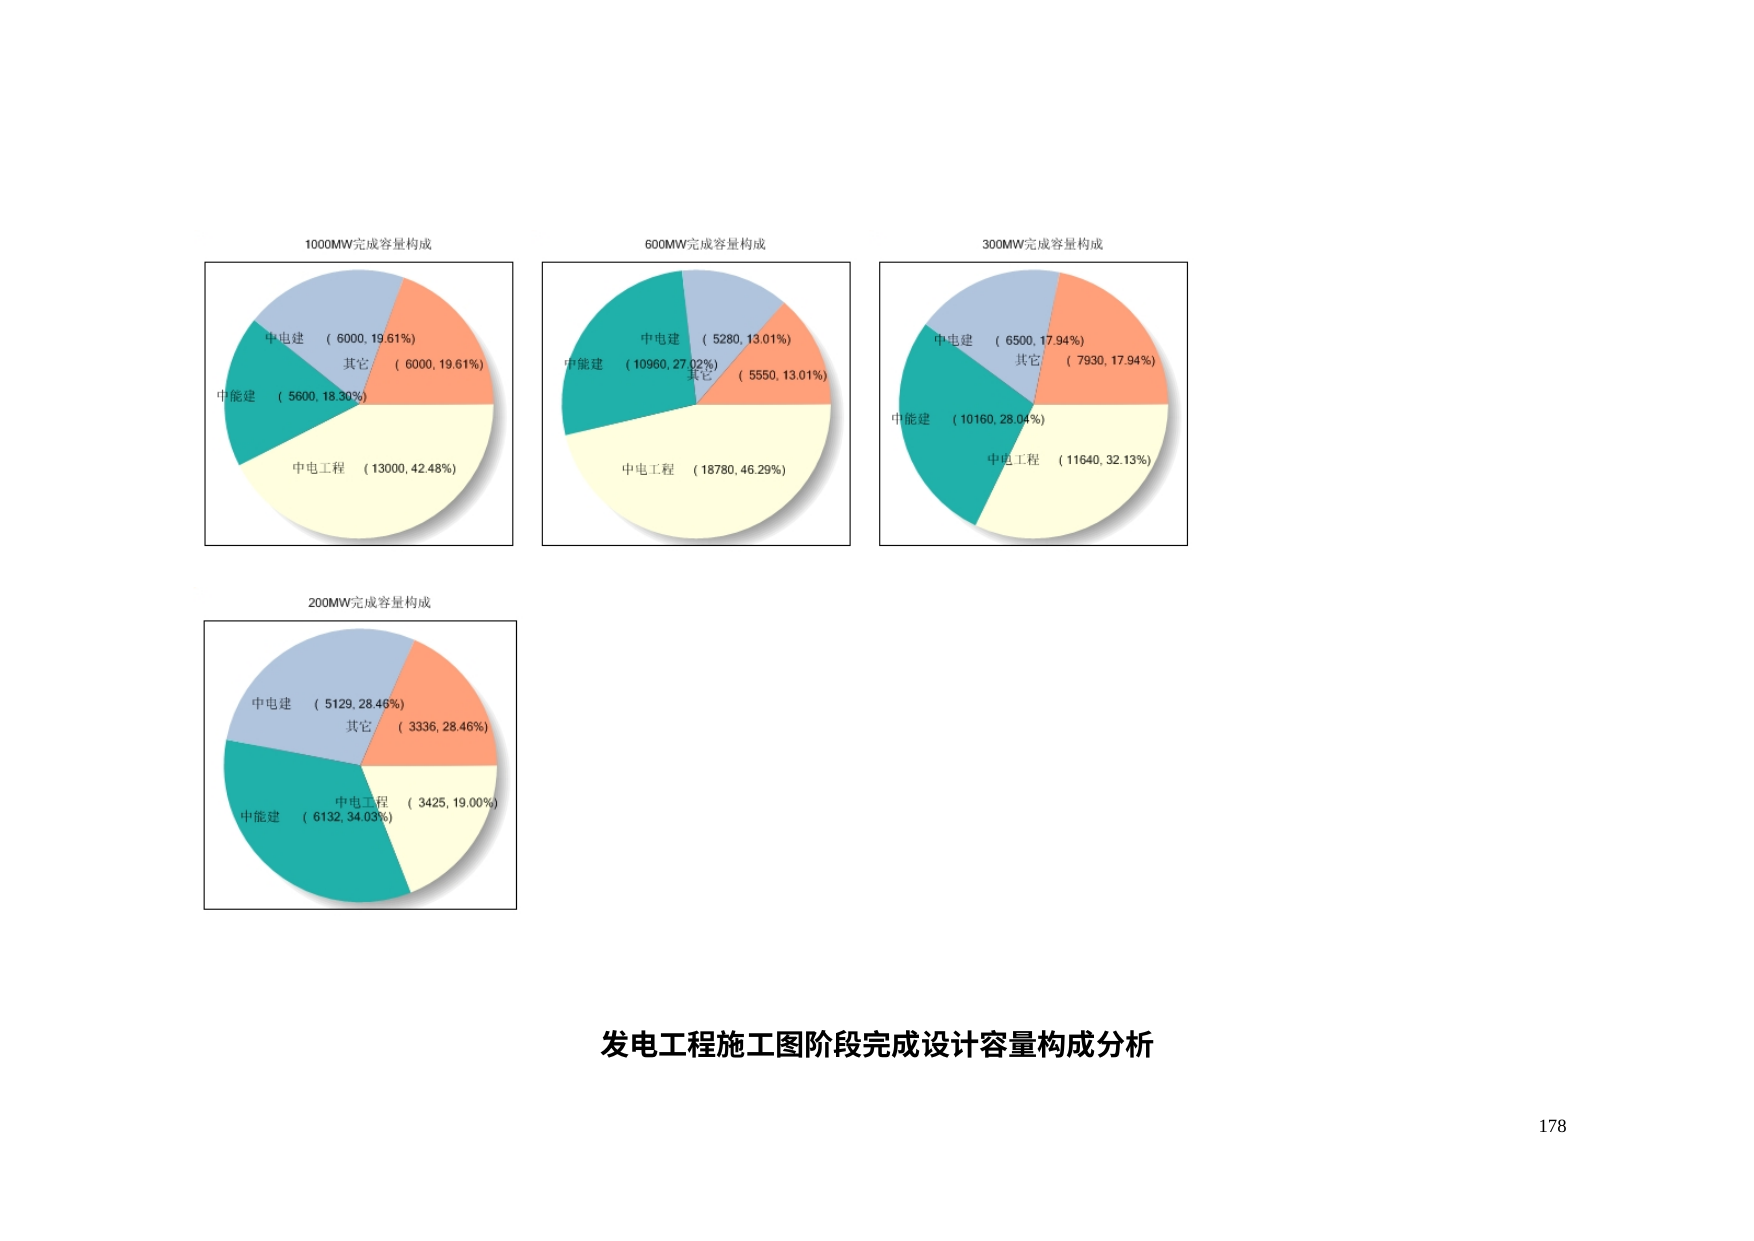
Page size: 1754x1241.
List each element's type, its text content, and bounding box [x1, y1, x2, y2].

text 发电工程施工图阶段完成设计容量构成分析 [187, 1010, 1566, 1075]
picture [187, 230, 1199, 557]
picture [187, 587, 536, 921]
